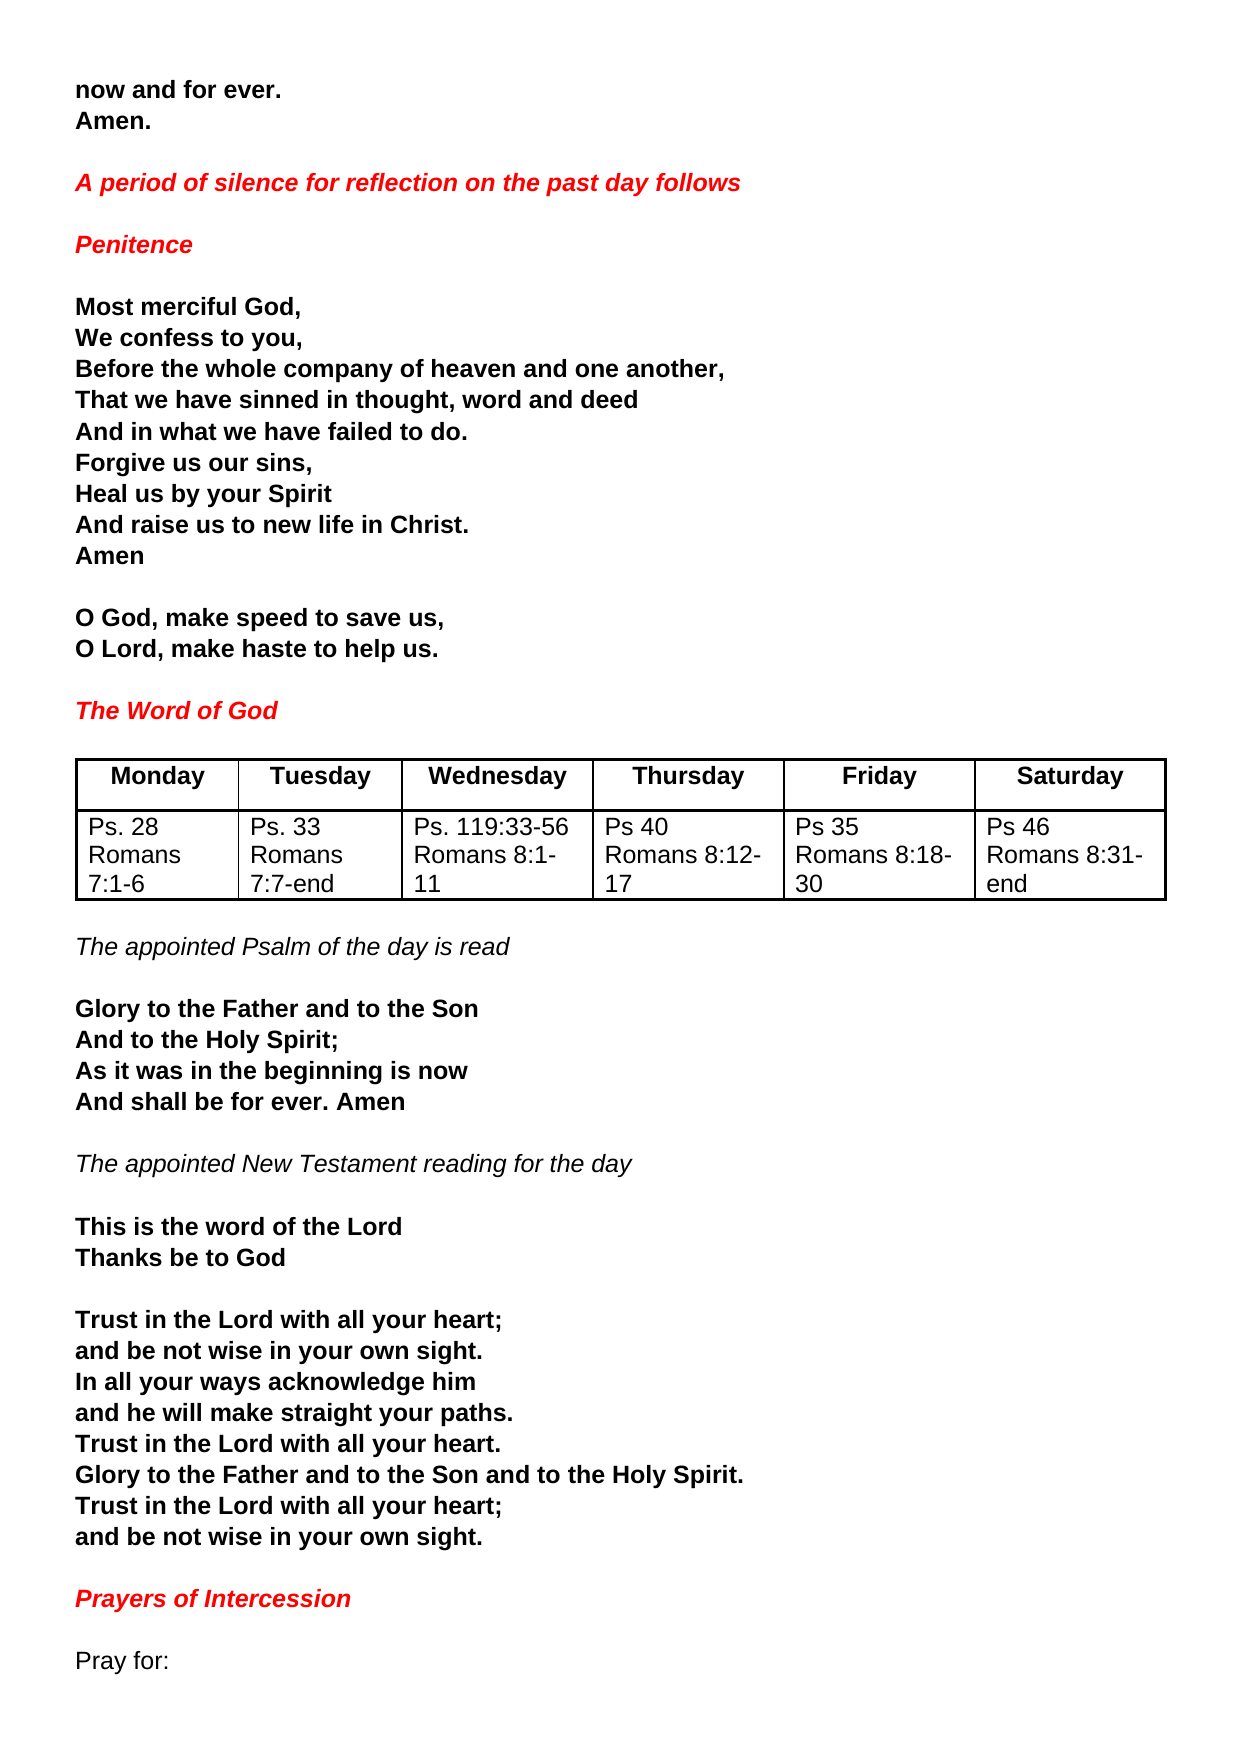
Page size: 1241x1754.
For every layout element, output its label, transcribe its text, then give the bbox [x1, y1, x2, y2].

text O Lord, make haste to help us. [75, 634, 1165, 662]
table_cell Ps. 33 Romans 7:7-end [239, 812, 401, 898]
text This is the word of the Lord [75, 1211, 1165, 1240]
text As it was in the beginning is now [75, 1056, 1165, 1085]
text Penitence [75, 230, 1165, 259]
text Amen [75, 541, 1165, 569]
text Before the whole company of heaven and one another, [75, 354, 1165, 383]
text And shall be for ever. Amen [75, 1087, 1165, 1116]
text Glory to the Father and to the Son [75, 994, 1165, 1023]
text And to the Holy Spirit; [75, 1025, 1165, 1054]
text Trust in the Lord with all your heart. [75, 1429, 1165, 1457]
text That we have sinned in thought, word and deed [75, 385, 1165, 414]
table_cell Ps. 28 Romans 7:1-6 [78, 812, 238, 898]
text Most merciful God, [75, 292, 1165, 321]
text The Word of God [75, 696, 1165, 724]
table_header Thursday [594, 761, 783, 808]
text In all your ways acknowledge him [75, 1367, 1165, 1395]
table_header Friday [785, 761, 974, 808]
text And in what we have failed to do. [75, 416, 1165, 445]
table_header Saturday [976, 761, 1164, 808]
text Heal us by your Spirit [75, 478, 1165, 507]
text Trust in the Lord with all your heart; [75, 1491, 1165, 1519]
text Prayers of Intercession [75, 1584, 1165, 1613]
text The appointed Psalm of the day is read [75, 932, 1165, 961]
text Pray for: [75, 1646, 1165, 1675]
table_cell Ps 40 Romans 8:12-17 [594, 812, 783, 898]
table_header Wednesday [403, 761, 592, 808]
table_cell Ps. 119:33-56 Romans 8:1-11 [403, 812, 592, 898]
text and be not wise in your own sight. [75, 1522, 1165, 1551]
table_cell Ps 35 Romans 8:18-30 [785, 812, 974, 898]
text and be not wise in your own sight. [75, 1336, 1165, 1364]
text now and for ever. [75, 75, 1165, 104]
table_header Monday [78, 761, 238, 808]
text Forgive us our sins, [75, 447, 1165, 476]
table_header Tuesday [239, 761, 401, 808]
text Amen. [75, 106, 1165, 135]
text O God, make speed to save us, [75, 603, 1165, 631]
text Trust in the Lord with all your heart; [75, 1304, 1165, 1333]
text A period of silence for reflection on the past day follows [75, 168, 1165, 197]
text and he will make straight your paths. [75, 1398, 1165, 1426]
text Thanks be to God [75, 1242, 1165, 1271]
text We confess to you, [75, 323, 1165, 352]
text The appointed New Testament reading for the day [75, 1149, 1165, 1178]
table_cell Ps 46 Romans 8:31-end [976, 812, 1164, 898]
text Glory to the Father and to the Son and to the Holy Spirit. [75, 1460, 1165, 1488]
text And raise us to new life in Christ. [75, 509, 1165, 538]
